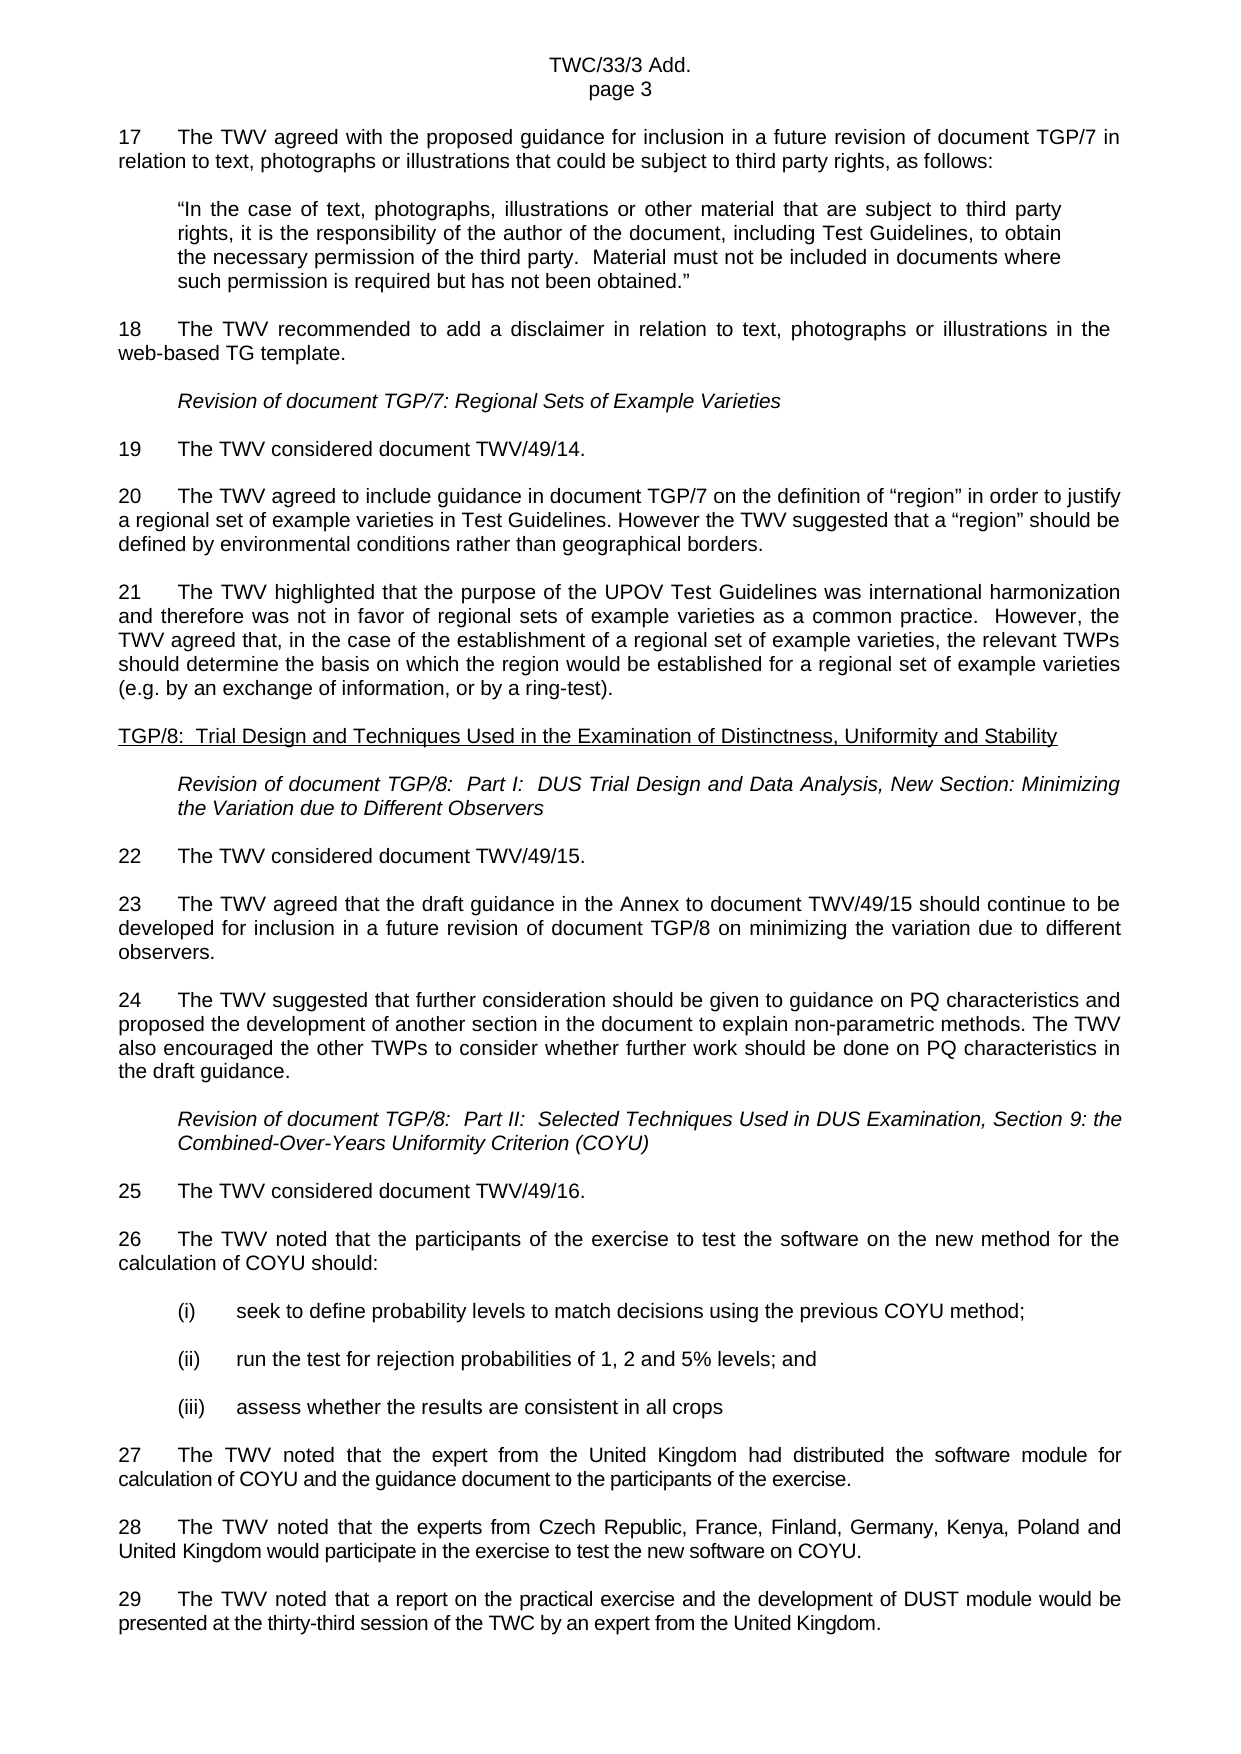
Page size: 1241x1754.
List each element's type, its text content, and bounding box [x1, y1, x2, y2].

text (i) seek to define probability levels to match decisions using the previous COYU method; [177, 1299, 1122, 1323]
text The TWV highlighted that the purpose of the UPOV Test Guidelines was international harmonization and therefore was not in favor of regional sets of example varieties as a common practice. However, the TWV agreed that, in the case of the establishment of a regional set of example varieties, the relevant TWPs should determine the basis on which the region would be established for a regional set of example varieties (e.g. by an exchange of information, or by a ring-test). [118, 580, 1122, 700]
text (ii) run the test for rejection probabilities of 1, 2 and 5% levels; and [177, 1347, 1122, 1371]
text The TWV considered document TWV/49/16. [118, 1179, 1122, 1203]
text The TWV agreed with the proposed guidance for inclusion in a future revision of document TGP/7 in relation to text, photographs or illustrations that could be subject to third party rights, as follows: [118, 125, 1122, 173]
text The TWV noted that a report on the practical exercise and the development of DUST module would be presented at the thirty-third session of the TWC by an expert from the United Kingdom. [118, 1586, 1122, 1634]
text The TWV suggested that further consideration should be given to guidance on PQ characteristics and proposed the development of another section in the document to explain non-parametric methods. The TWV also encouraged the other TWPs to consider whether further work should be done on PQ characteristics in the draft guidance. [118, 987, 1122, 1083]
text The TWV considered document TWV/49/14. [118, 436, 1122, 460]
text (iii) assess whether the results are consistent in all crops [177, 1395, 1122, 1419]
text The TWV noted that the participants of the exercise to test the software on the new method for the calculation of COYU should: [118, 1227, 1122, 1275]
text The TWV noted that the experts from Czech Republic, France, Finland, Germany, Kenya, Poland and United Kingdom would participate in the exercise to test the new software on COYU. [118, 1514, 1122, 1562]
text The TWV recommended to add a disclaimer in relation to text, photographs or illustrations in the web-based TG template. [118, 317, 1122, 364]
subtitle TGP/8: Trial Design and Techniques Used in the Examination of Distinctness, Uniformity and Stability [118, 724, 1122, 748]
text “In the case of text, photographs, illustrations or other material that are subject to third party rights, it is the responsibility of the author of the document, including Test Guidelines, to obtain the necessary permission of the third party. Material must not be included in documents where such permission is required but has not been obtained.” [177, 197, 1063, 293]
text The TWV agreed that the draft guidance in the Annex to document TWV/49/15 should continue to be developed for inclusion in a future revision of document TGP/8 on minimizing the variation due to different observers. [118, 892, 1122, 963]
text The TWV agreed to include guidance in document TGP/7 on the definition of “region” in order to justify a regional set of example varieties in Test Guidelines. However the TWV suggested that a “region” should be defined by environmental conditions rather than geographical borders. [118, 484, 1122, 556]
text The TWV noted that the expert from the United Kingdom had distributed the software module for calculation of COYU and the guidance document to the participants of the exercise. [118, 1443, 1122, 1491]
text The TWV considered document TWV/49/15. [118, 844, 1122, 868]
subtitle Revision of document TGP/8: Part I: DUS Trial Design and Data Analysis, New Section: Minimizing the Variation due to Different Observers [177, 772, 1122, 820]
subtitle Revision of document TGP/8: Part II: Selected Techniques Used in DUS Examination, Section 9: the Combined-Over-Years Uniformity Criterion (COYU) [177, 1107, 1122, 1155]
subtitle Revision of document TGP/7: Regional Sets of Example Varieties [177, 388, 1122, 412]
